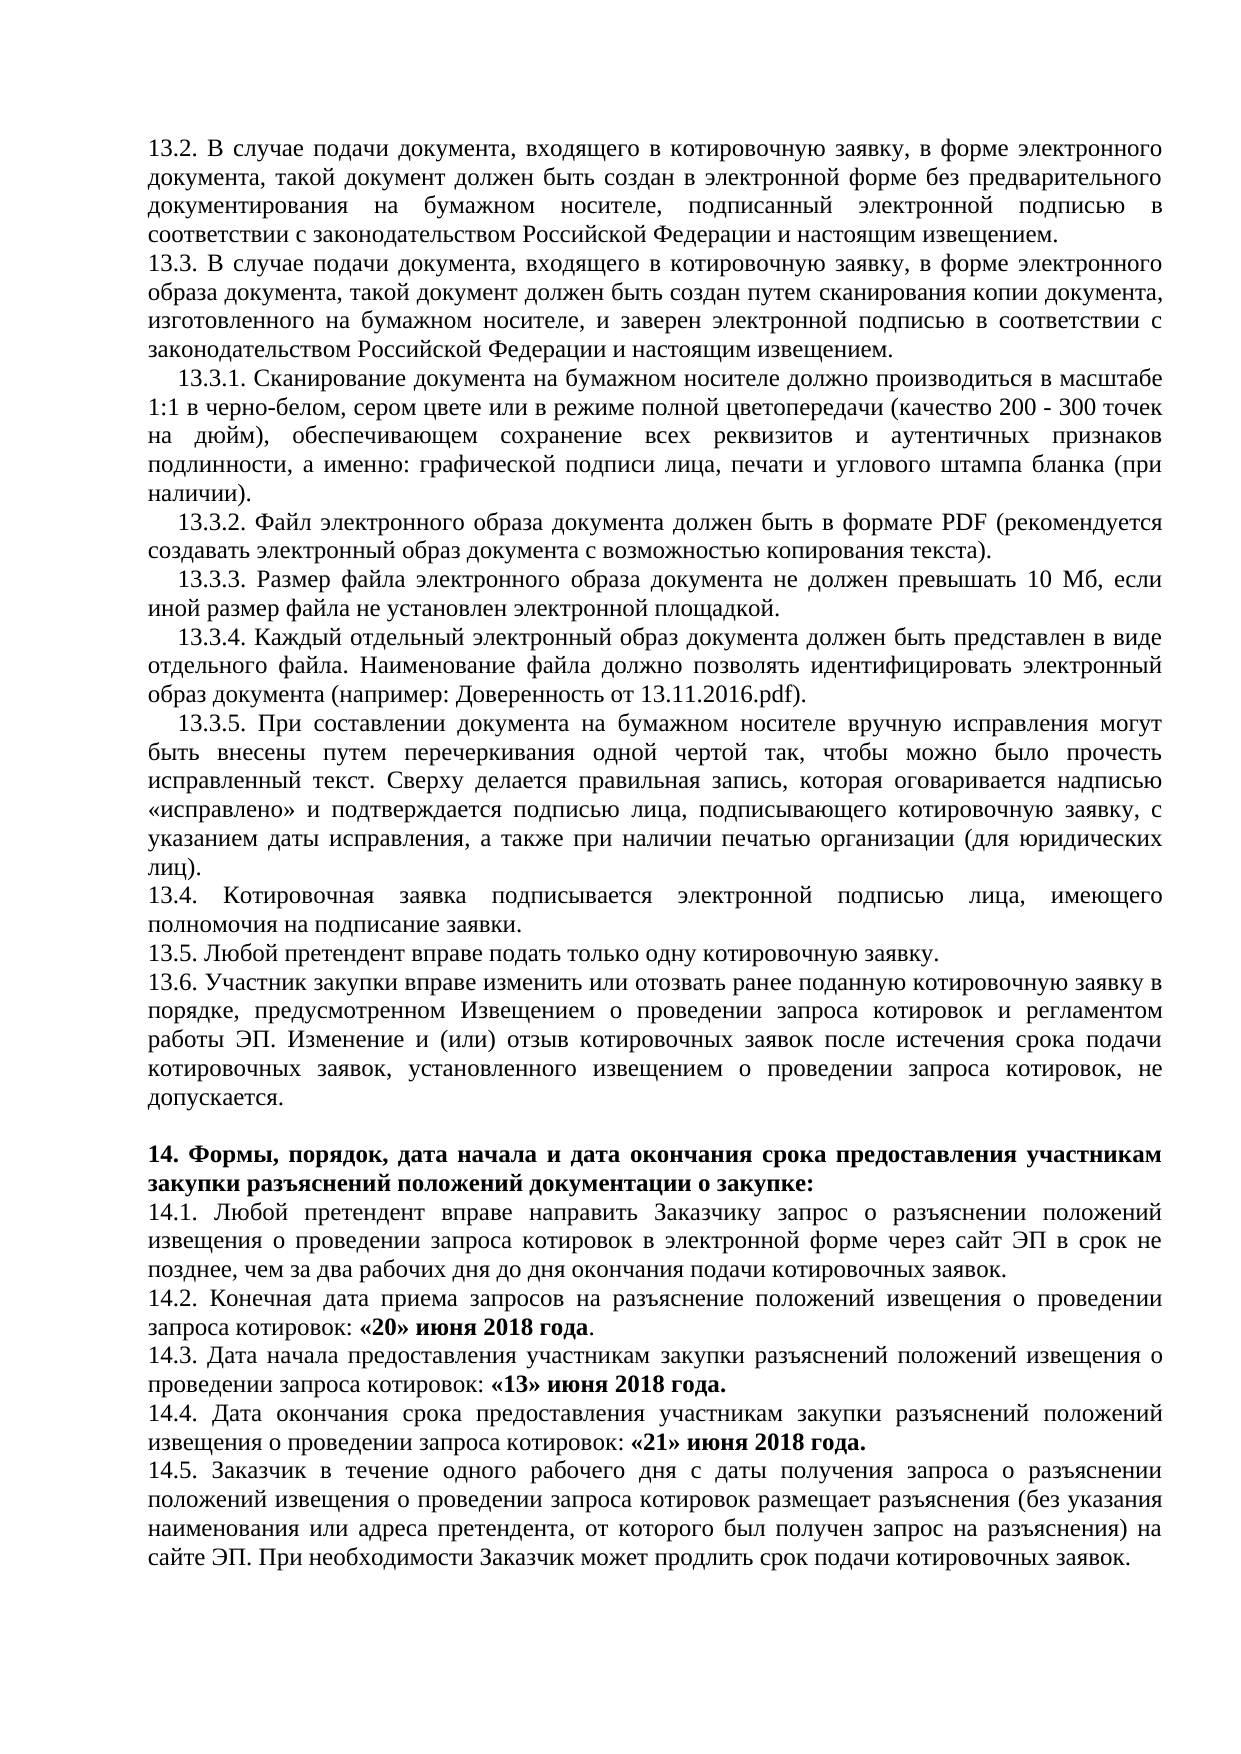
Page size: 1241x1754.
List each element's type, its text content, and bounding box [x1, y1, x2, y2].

text 13.3.2. Файл электронного образа документа должен быть в формате PDF (рекомендуется создавать электронный образ документа с возможностью копирования текста). [148, 507, 1163, 564]
text 13.6. Участник закупки вправе изменить или отозвать ранее поданную котировочную заявку в порядке, предусмотренном Извещением о проведении запроса котировок и регламентом работы ЭП. Изменение и (или) отзыв котировочных заявок после истечения срока подачи котировочных заявок, установленного извещением о проведении запроса котировок, не допускается. [148, 967, 1163, 1110]
text 13.2. В случае подачи документа, входящего в котировочную заявку, в форме электронного документа, такой документ должен быть создан в электронной форме без предварительного документирования на бумажном носителе, подписанный электронной подписью в соответствии с законодательством Российской Федерации и настоящим извещением. [148, 133, 1163, 248]
text 14. Формы, порядок, дата начала и дата окончания срока предоставления участникам закупки разъяснений положений документации о закупке: [148, 1139, 1163, 1197]
text 13.4. Котировочная заявка подписывается электронной подписью лица, имеющего полномочия на подписание заявки. [148, 880, 1163, 938]
text 13.3.1. Сканирование документа на бумажном носителе должно производиться в масштабе 1:1 в черно-белом, сером цвете или в режиме полной цветопередачи (качество 200 - 300 точек на дюйм), обеспечивающем сохранение всех реквизитов и аутентичных признаков подлинности, а именно: графической подписи лица, печати и углового штампа бланка (при наличии). [148, 363, 1163, 507]
text 13.3.4. Каждый отдельный электронный образ документа должен быть представлен в виде отдельного файла. Наименование файла должно позволять идентифицировать электронный образ документа (например: Доверенность от 13.11.2016.pdf). [148, 622, 1163, 708]
text 13.5. Любой претендент вправе подать только одну котировочную заявку. [148, 938, 1163, 967]
text 14.3. Дата начала предоставления участникам закупки разъяснений положений извещения о проведении запроса котировок: «13» июня 2018 года. [148, 1340, 1163, 1398]
text 14.5. Заказчик в течение одного рабочего дня с даты получения запроса о разъяснении положений извещения о проведении запроса котировок размещает разъяснения (без указания наименования или адреса претендента, от которого был получен запрос на разъяснения) на сайте ЭП. При необходимости Заказчик может продлить срок подачи котировочных заявок. [148, 1455, 1163, 1570]
text 14.2. Конечная дата приема запросов на разъяснение положений извещения о проведении запроса котировок: «20» июня 2018 года. [148, 1283, 1163, 1340]
text 14.4. Дата окончания срока предоставления участникам закупки разъяснений положений извещения о проведении запроса котировок: «21» июня 2018 года. [148, 1398, 1163, 1455]
text 13.3.5. При составлении документа на бумажном носителе вручную исправления могут быть внесены путем перечеркивания одной чертой так, чтобы можно было прочесть исправленный текст. Сверху делается правильная запись, которая оговаривается надписью «исправлено» и подтверждается подписью лица, подписывающего котировочную заявку, с указанием даты исправления, а также при наличии печатью организации (для юридических лиц). [148, 708, 1163, 880]
text 13.3. В случае подачи документа, входящего в котировочную заявку, в форме электронного образа документа, такой документ должен быть создан путем сканирования копии документа, изготовленного на бумажном носителе, и заверен электронной подписью в соответствии с законодательством Российской Федерации и настоящим извещением. [148, 248, 1163, 363]
text 13.3.3. Размер файла электронного образа документа не должен превышать 10 Мб, если иной размер файла не установлен электронной площадкой. [148, 564, 1163, 622]
text 14.1. Любой претендент вправе направить Заказчику запрос о разъяснении положений извещения о проведении запроса котировок в электронной форме через сайт ЭП в срок не позднее, чем за два рабочих дня до дня окончания подачи котировочных заявок. [148, 1197, 1163, 1283]
